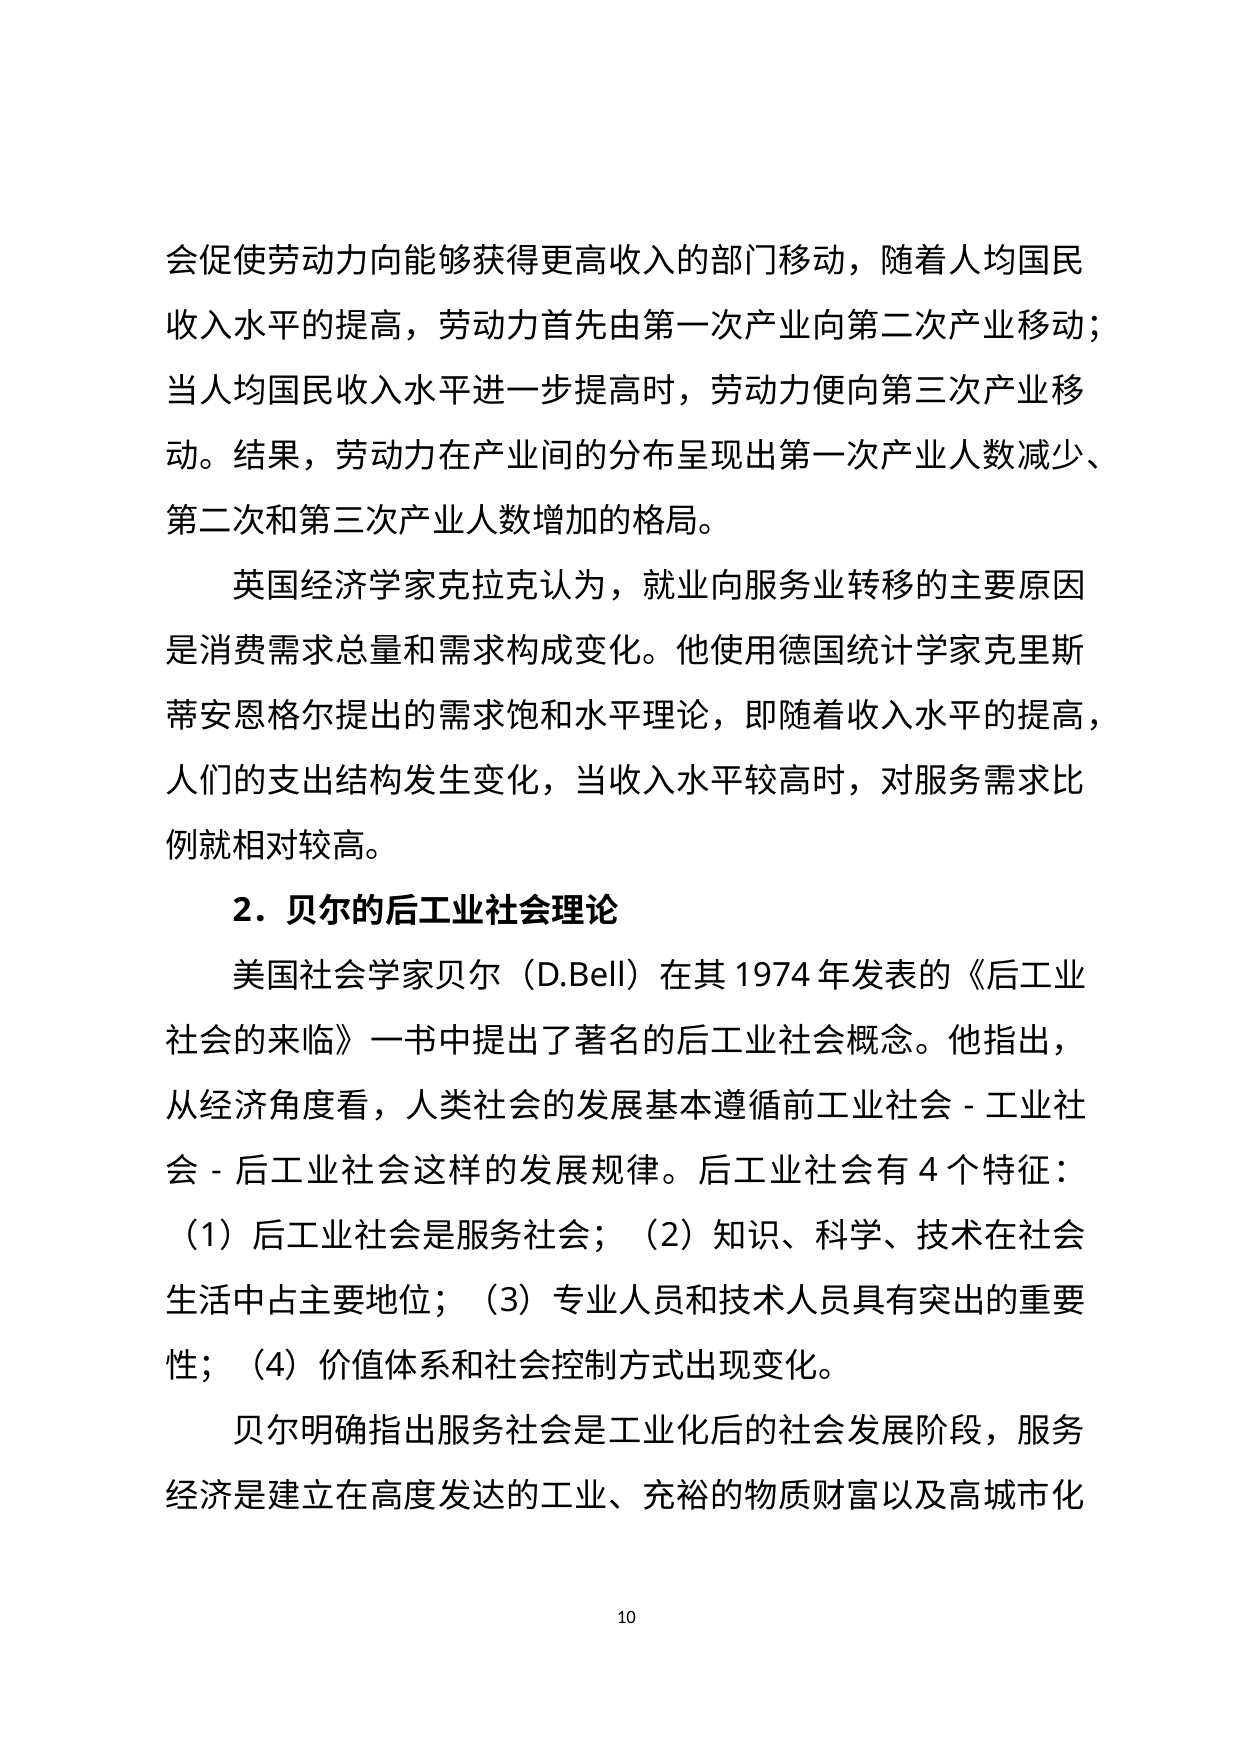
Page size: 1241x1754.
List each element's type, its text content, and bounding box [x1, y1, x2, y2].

text 英国经济学家克拉克认为，就业向服务业转移的主要原因是消费需求总量和需求构成变化。他使用德国统计学家克里斯蒂安恩格尔提出的需求饱和水平理论，即随着收入水平的提高，人们的支出结构发生变化，当收入水平较高时，对服务需求比例就相对较高。 [165, 551, 1087, 876]
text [165, 1396, 1087, 1526]
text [165, 226, 1087, 551]
text 美国社会学家贝尔（D.Bell）在其1974年发表的《后工业社会的来临》一书中提出了著名的后工业社会概念。他指出，从经济角度看，人类社会的发展基本遵循前工业社会 - 工业社会 - 后工业社会这样的发展规律。后工业社会有4个特征：（1）后工业社会是服务社会；（2）知识、科学、技术在社会生活中占主要地位；（3）专业人员和技术人员具有突出的重要性；（4）价值体系和社会控制方式出现变化。 [165, 941, 1087, 1396]
subtitle 2．贝尔的后工业社会理论 [165, 876, 1087, 941]
